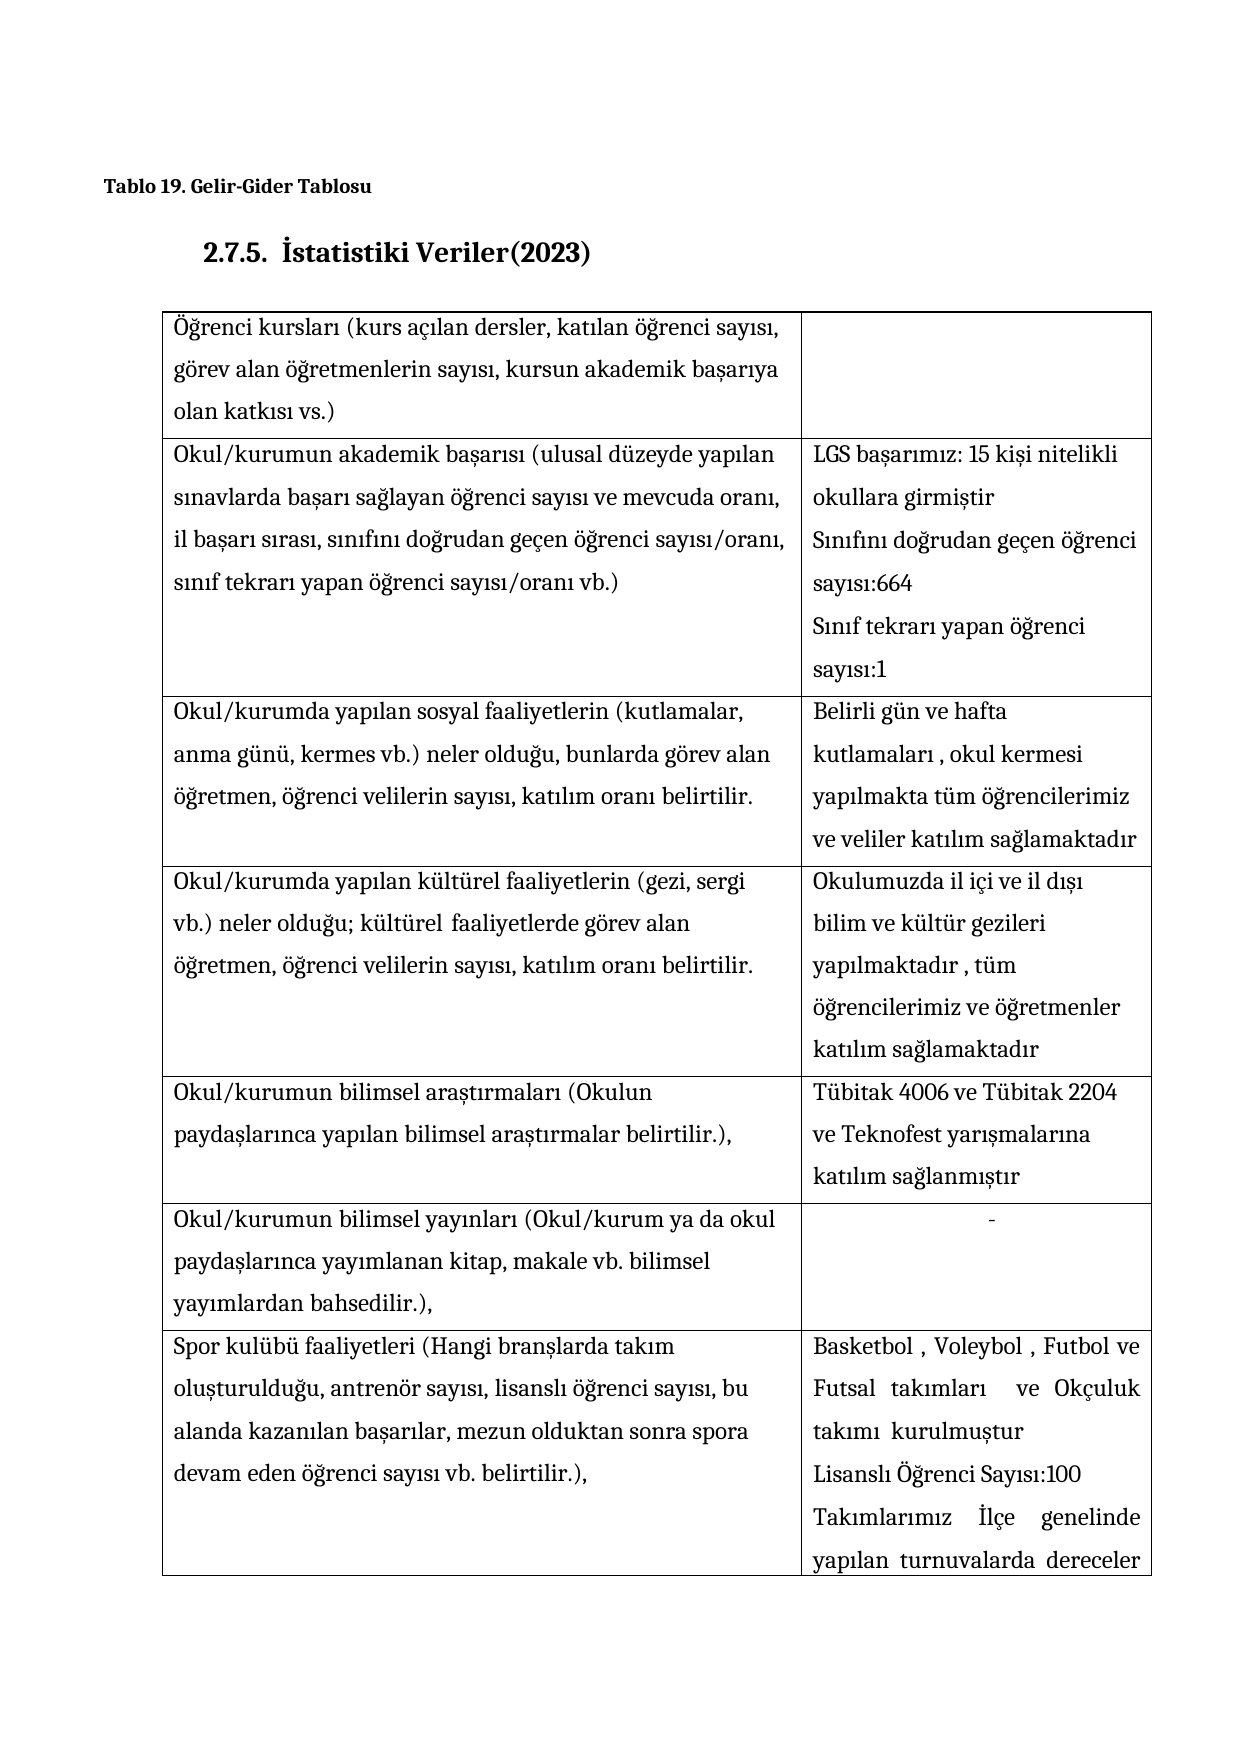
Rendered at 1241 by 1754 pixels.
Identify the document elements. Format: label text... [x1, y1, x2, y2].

table_cell - [802, 1204, 1151, 1330]
table_header [802, 313, 1151, 438]
table_cell Belirli gün ve hafta kutlamaları , okul kermesi yapılmakta tüm öğrencilerimiz ve veliler katılım sağlamaktadır [802, 697, 1151, 866]
table_header Öğrenci kursları (kurs açılan dersler, katılan öğrenci sayısı, görev alan öğretmenlerin sayısı, kursun akademik başarıya olan katkısı vs.) [163, 313, 801, 438]
table_cell Okul/kurumun akademik başarısı (ulusal düzeyde yapılan sınavlarda başarı sağlayan öğrenci sayısı ve mevcuda oranı, il başarı sırası, sınıfını doğrudan geçen öğrenci sayısı/oranı, sınıf tekrarı yapan öğrenci sayısı/oranı vb.) [163, 439, 801, 696]
text Tablo 19. Gelir-Gider Tablosu [103, 175, 1151, 199]
table_cell LGS başarımız: 15 kişi nitelikli okullara girmiştir Sınıfını doğrudan geçen öğrenci sayısı:664 Sınıf tekrarı yapan öğrenci sayısı:1 [802, 439, 1151, 696]
table_cell Okul/kurumun bilimsel yayınları (Okul/kurum ya da okul paydaşlarınca yayımlanan kitap, makale vb. bilimsel yayımlardan bahsedilir.), [163, 1204, 801, 1330]
table_cell Okulumuzda il içi ve il dışı bilim ve kültür gezileri yapılmaktadır , tüm öğrencilerimiz ve öğretmenler katılım sağlamaktadır [802, 867, 1151, 1076]
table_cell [802, 1331, 1151, 1574]
table_cell Tübitak 4006 ve Tübitak 2204 ve Teknofest yarışmalarına katılım sağlanmıştır [802, 1077, 1151, 1203]
table_cell Okul/kurumda yapılan kültürel faaliyetlerin (gezi, sergi vb.) neler olduğu; kültürel faaliyetlerde görev alan öğretmen, öğrenci velilerin sayısı, katılım oranı belirtilir. [163, 867, 801, 1076]
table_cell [163, 1331, 801, 1574]
table_cell Okul/kurumda yapılan sosyal faaliyetlerin (kutlamalar, anma günü, kermes vb.) neler olduğu, bunlarda görev alan öğretmen, öğrenci velilerin sayısı, katılım oranı belirtilir. [163, 697, 801, 866]
table_cell Okul/kurumun bilimsel araştırmaları (Okulun paydaşlarınca yapılan bilimsel araştırmalar belirtilir.), [163, 1077, 801, 1203]
subtitle İstatistiki Veriler(2023) [203, 236, 1151, 269]
